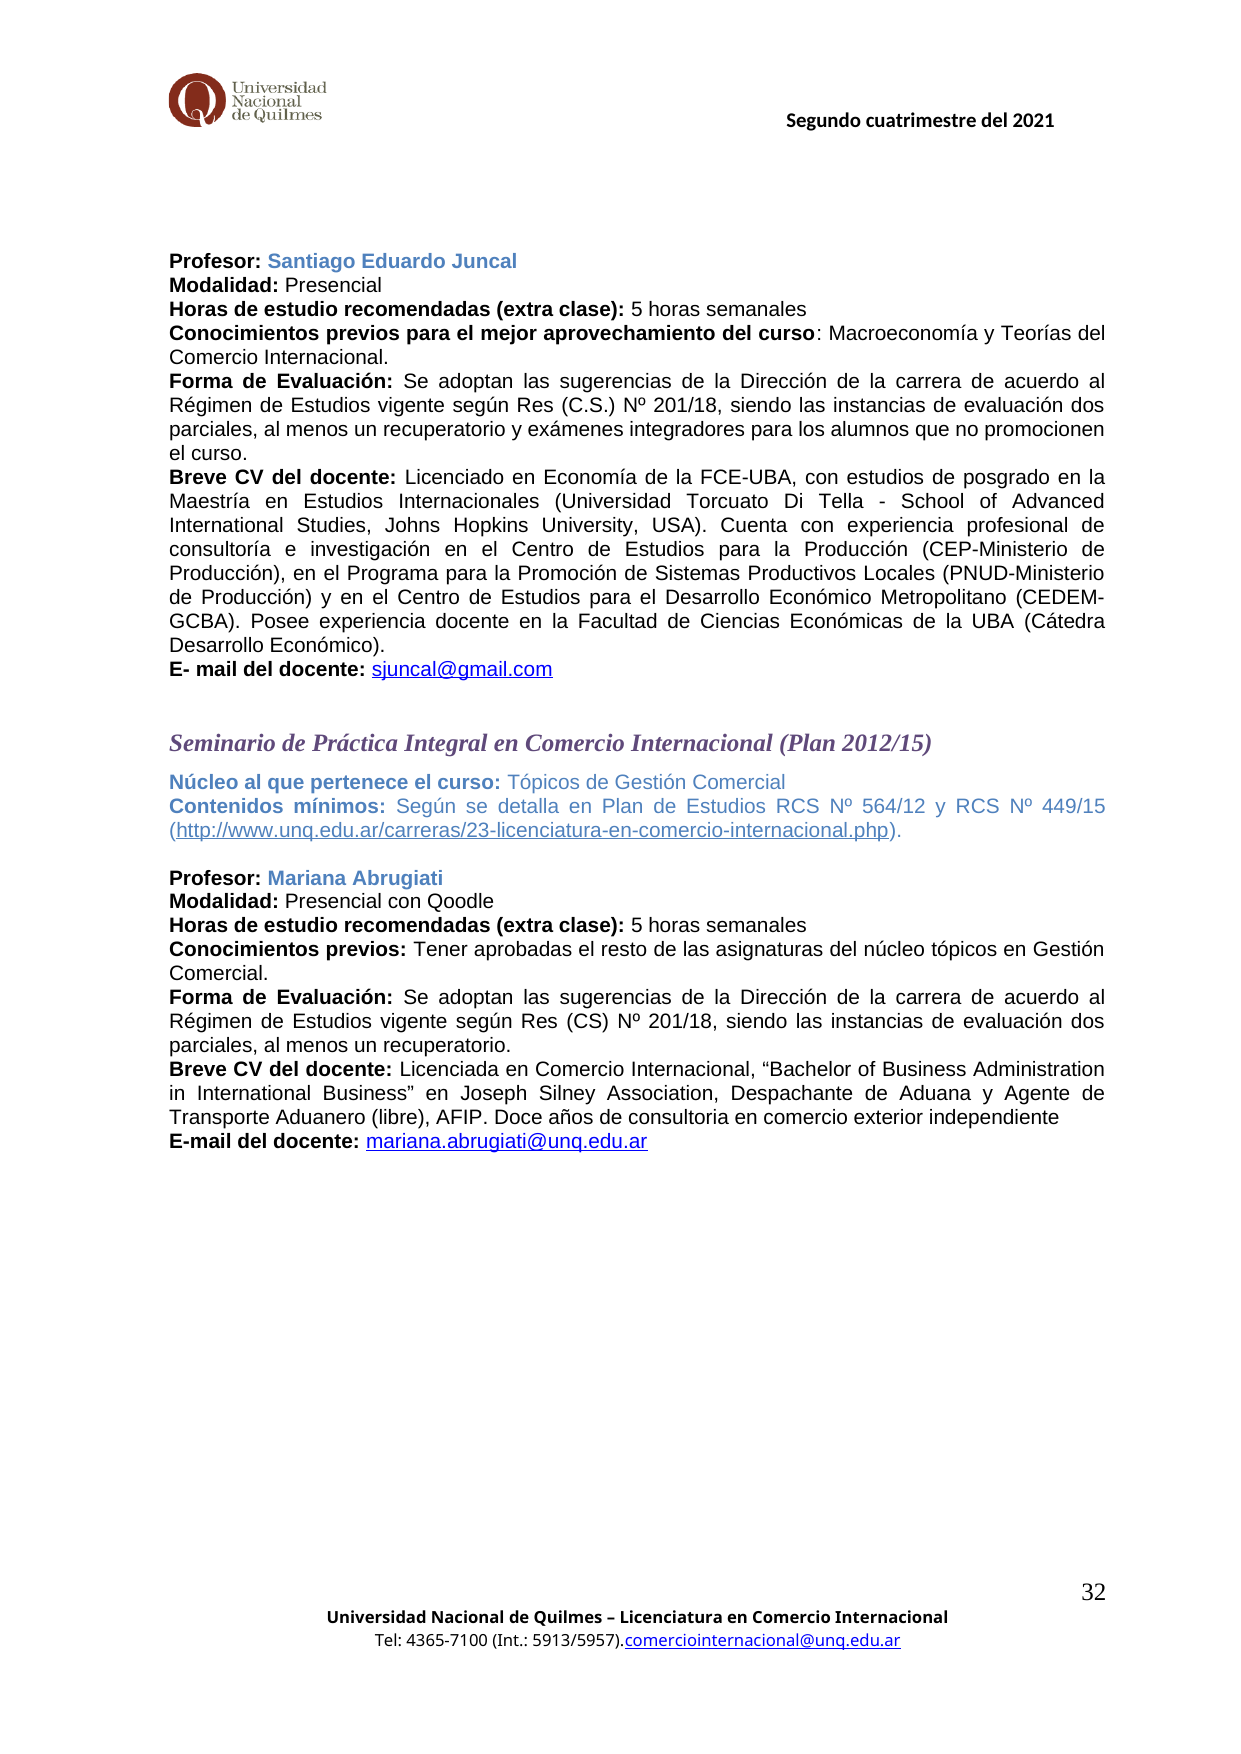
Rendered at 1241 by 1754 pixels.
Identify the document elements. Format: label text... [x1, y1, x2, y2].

text Forma de Evaluación: Se adoptan las sugerencias de la Dirección de la carrera de acuerdo al Régimen de Estudios vigente según Res (CS) Nº 201/18, siendo las instancias de evaluación dos parciales, al menos un recuperatorio. [169, 985, 1106, 1057]
text Conocimientos previos para el mejor aprovechamiento del curso: Macroeconomía y Teorías del Comercio Internacional. [169, 321, 1106, 369]
text Conocimientos previos: Tener aprobadas el resto de las asignaturas del núcleo tópicos en Gestión Comercial. [169, 937, 1106, 985]
text Profesor: Mariana Abrugiati [169, 865, 1106, 889]
text Breve CV del docente: Licenciado en Economía de la FCE-UBA, con estudios de posgrado en la Maestría en Estudios Internacionales (Universidad Torcuato Di Tella - School of Advanced International Studies, Johns Hopkins University, USA). Cuenta con experiencia profesional de consultoría e investigación en el Centro de Estudios para la Producción (CEP-Ministerio de Producción), en el Programa para la Promoción de Sistemas Productivos Locales (PNUD-Ministerio de Producción) y en el Centro de Estudios para el Desarrollo Económico Metropolitano (CEDEM-GCBA). Posee experiencia docente en la Facultad de Ciencias Económicas de la UBA (Cátedra Desarrollo Económico). [169, 465, 1106, 656]
picture [168, 73, 327, 127]
text Modalidad: Presencial con Qoodle [169, 889, 1106, 913]
text Forma de Evaluación: Se adoptan las sugerencias de la Dirección de la carrera de acuerdo al Régimen de Estudios vigente según Res (C.S.) Nº 201/18, siendo las instancias de evaluación dos parciales, al menos un recuperatorio y exámenes integradores para los alumnos que no promocionen el curso. [169, 369, 1106, 465]
text Núcleo al que pertenece el curso: Tópicos de Gestión Comercial [169, 769, 1106, 793]
text Breve CV del docente: Licenciada en Comercio Internacional, “Bachelor of Business Administration in International Business” en Joseph Silney Association, Despachante de Aduana y Agente de Transporte Aduanero (libre), AFIP. Doce años de consultoria en comercio exterior independiente [169, 1057, 1106, 1129]
text Contenidos mínimos: Según se detalla en Plan de Estudios RCS Nº 564/12 y RCS Nº 449/15 (http://www.unq.edu.ar/carreras/23-licenciatura-en-comercio-internacional.php). [169, 793, 1106, 841]
text Seminario de Práctica Integral en Comercio Internacional (Plan 2012/15) [169, 728, 1106, 757]
text Profesor: Santiago Eduardo Juncal [169, 249, 1106, 273]
text Modalidad: Presencial [169, 273, 1106, 297]
text Horas de estudio recomendadas (extra clase): 5 horas semanales [169, 297, 1106, 321]
text Horas de estudio recomendadas (extra clase): 5 horas semanales [169, 913, 1106, 937]
text E-mail del docente: mariana.abrugiati@unq.edu.ar [169, 1129, 1106, 1153]
text E- mail del docente: sjuncal@gmail.com [169, 656, 1106, 680]
